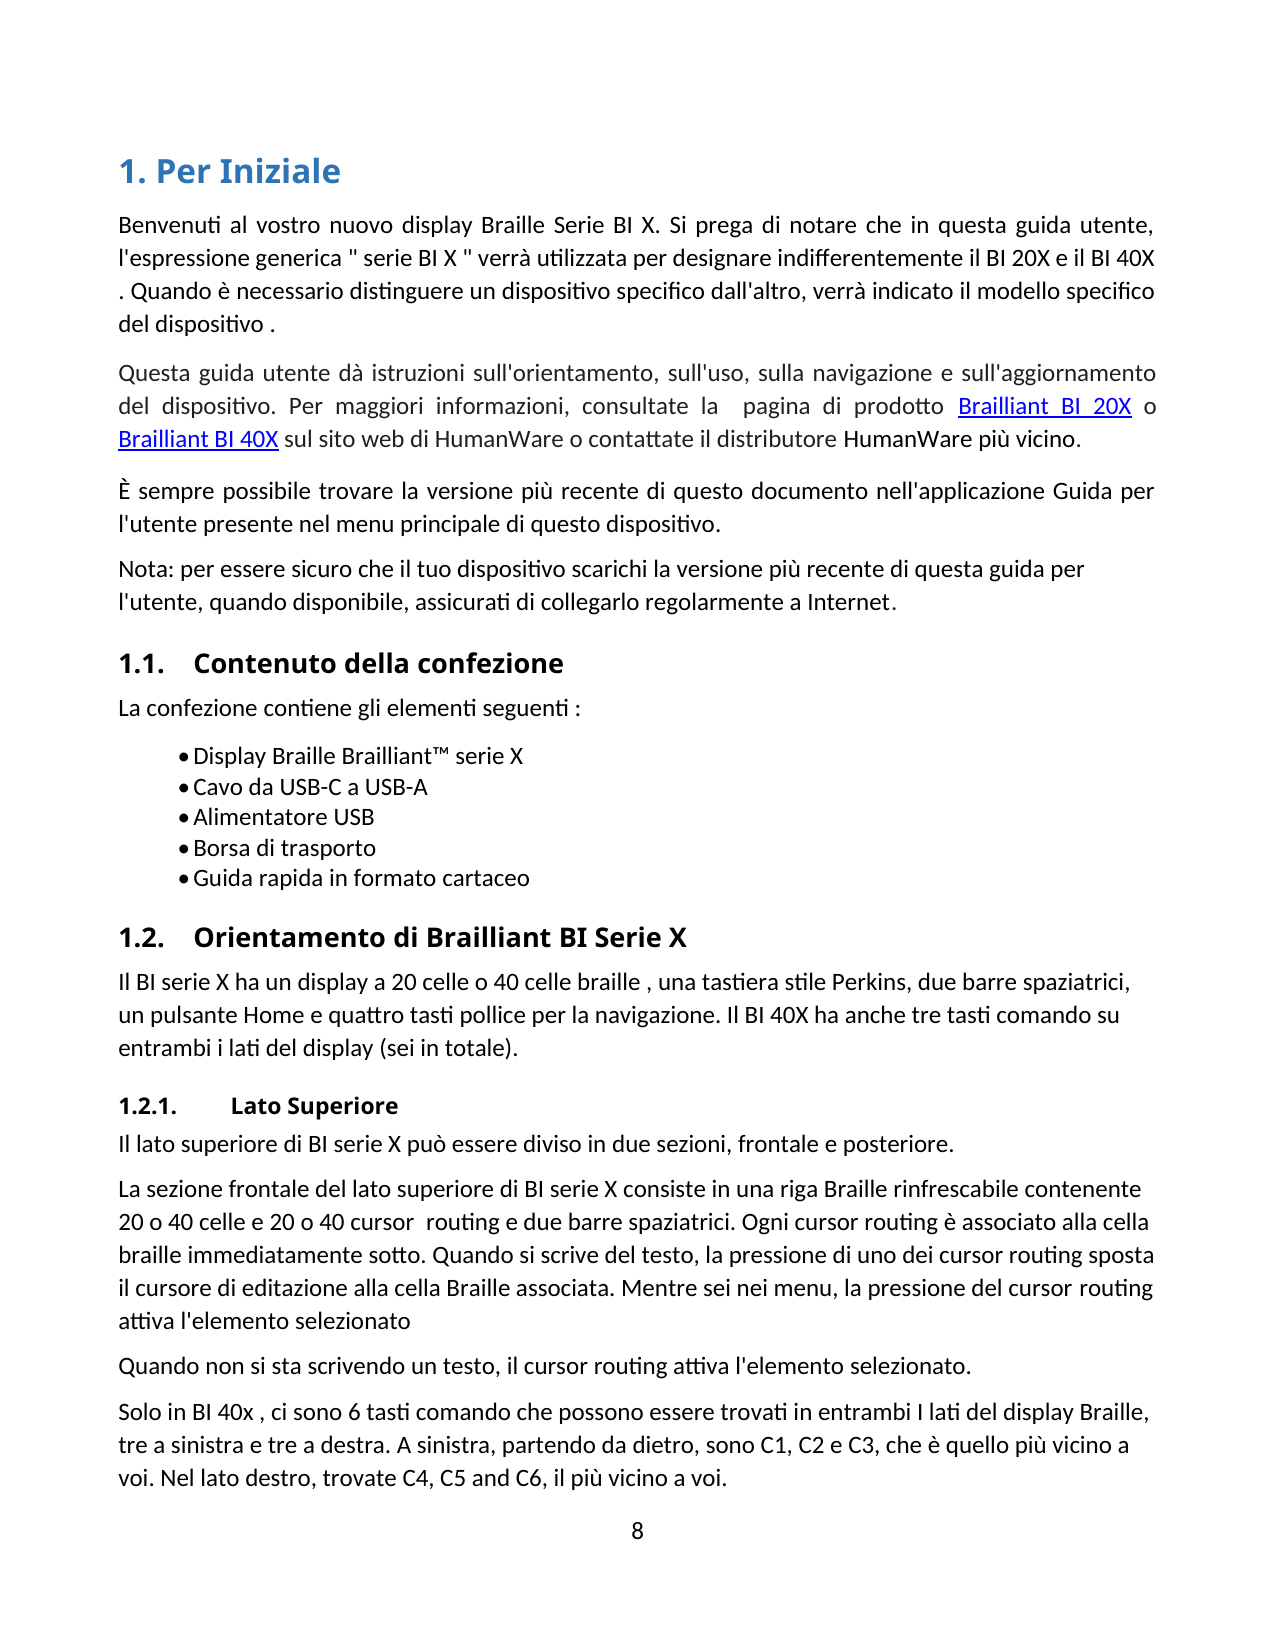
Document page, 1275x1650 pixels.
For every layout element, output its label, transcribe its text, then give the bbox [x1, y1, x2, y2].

text È sempre possibile trovare la versione più recente di questo documento nell'applicazione Guida per l'utente presente nel menu principale di questo dispositivo. [118, 475, 1157, 539]
text La sezione frontale del lato superiore di BI serie X consiste in una riga Braille rinfrescabile contenente 20 o 40 celle e 20 o 40 cursor routing e due barre spaziatrici. Ogni cursor routing è associato alla cella braille immediatamente sotto. Quando si scrive del testo, la pressione di uno dei cursor routing sposta il cursore di editazione alla cella Braille associata. Mentre sei nei menu, la pressione del cursor routing attiva l'elemento selezionato [118, 1173, 1157, 1336]
text Nota: per essere sicuro che il tuo dispositivo scarichi la versione più recente di questa guida per l'utente, quando disponibile, assicurati di collegarlo regolarmente a Internet. [118, 554, 1157, 617]
text Questa guida utente dà istruzioni sull'orientamento, sull'uso, sulla navigazione e sull'aggiornamento del dispositivo. Per maggiori informazioni, consultate la pagina di prodotto Brailliant BI 20X o Brailliant BI 40X sul sito web di HumanWare o contattate il distributore HumanWare più vicino. [118, 357, 1157, 454]
text Quando non si sta scrivendo un testo, il cursor routing attiva l'elemento selezionato. [118, 1350, 1157, 1381]
list Display Braille Brailliant™ serie X [177, 741, 1157, 771]
subtitle Lato Superiore [118, 1090, 1157, 1121]
text Il BI serie X ha un display a 20 celle o 40 celle braille , una tastiera stile Perkins, due barre spaziatrici, un pulsante Home e quattro tasti pollice per la navigazione. Il BI 40X ha anche tre tasti comando su entrambi i lati del display (sei in totale). [118, 966, 1157, 1063]
text Il lato superiore di BI serie X può essere diviso in due sezioni, frontale e posteriore. [118, 1128, 1157, 1158]
list Cavo da USB-C a USB-A [177, 771, 1157, 802]
subtitle Per Iniziale [118, 148, 1157, 193]
text Benvenuti al vostro nuovo display Braille Serie BI X. Si prega di notare che in questa guida utente, l'espressione generica " serie BI X " verrà utilizzata per designare indifferentemente il BI 20X e il BI 40X . Quando è necessario distinguere un dispositivo specifico dall'altro, verrà indicato il modello specifico del dispositivo . [118, 209, 1157, 338]
list Guida rapida in formato cartaceo [177, 863, 1157, 893]
list Alimentatore USB [177, 802, 1157, 832]
text Solo in BI 40x , ci sono 6 tasti comando che possono essere trovati in entrambi I lati del display Braille, tre a sinistra e tre a destra. A sinistra, partendo da dietro, sono C1, C2 e C3, che è quello più vicino a voi. Nel lato destro, trovate C4, C5 and C6, il più vicino a voi. [118, 1396, 1157, 1492]
subtitle Contenuto della confezione [118, 644, 1157, 681]
list Borsa di trasporto [177, 832, 1157, 863]
text La confezione contiene gli elementi seguenti : [118, 693, 1157, 723]
subtitle Orientamento di Brailliant BI Serie X [118, 918, 1157, 955]
